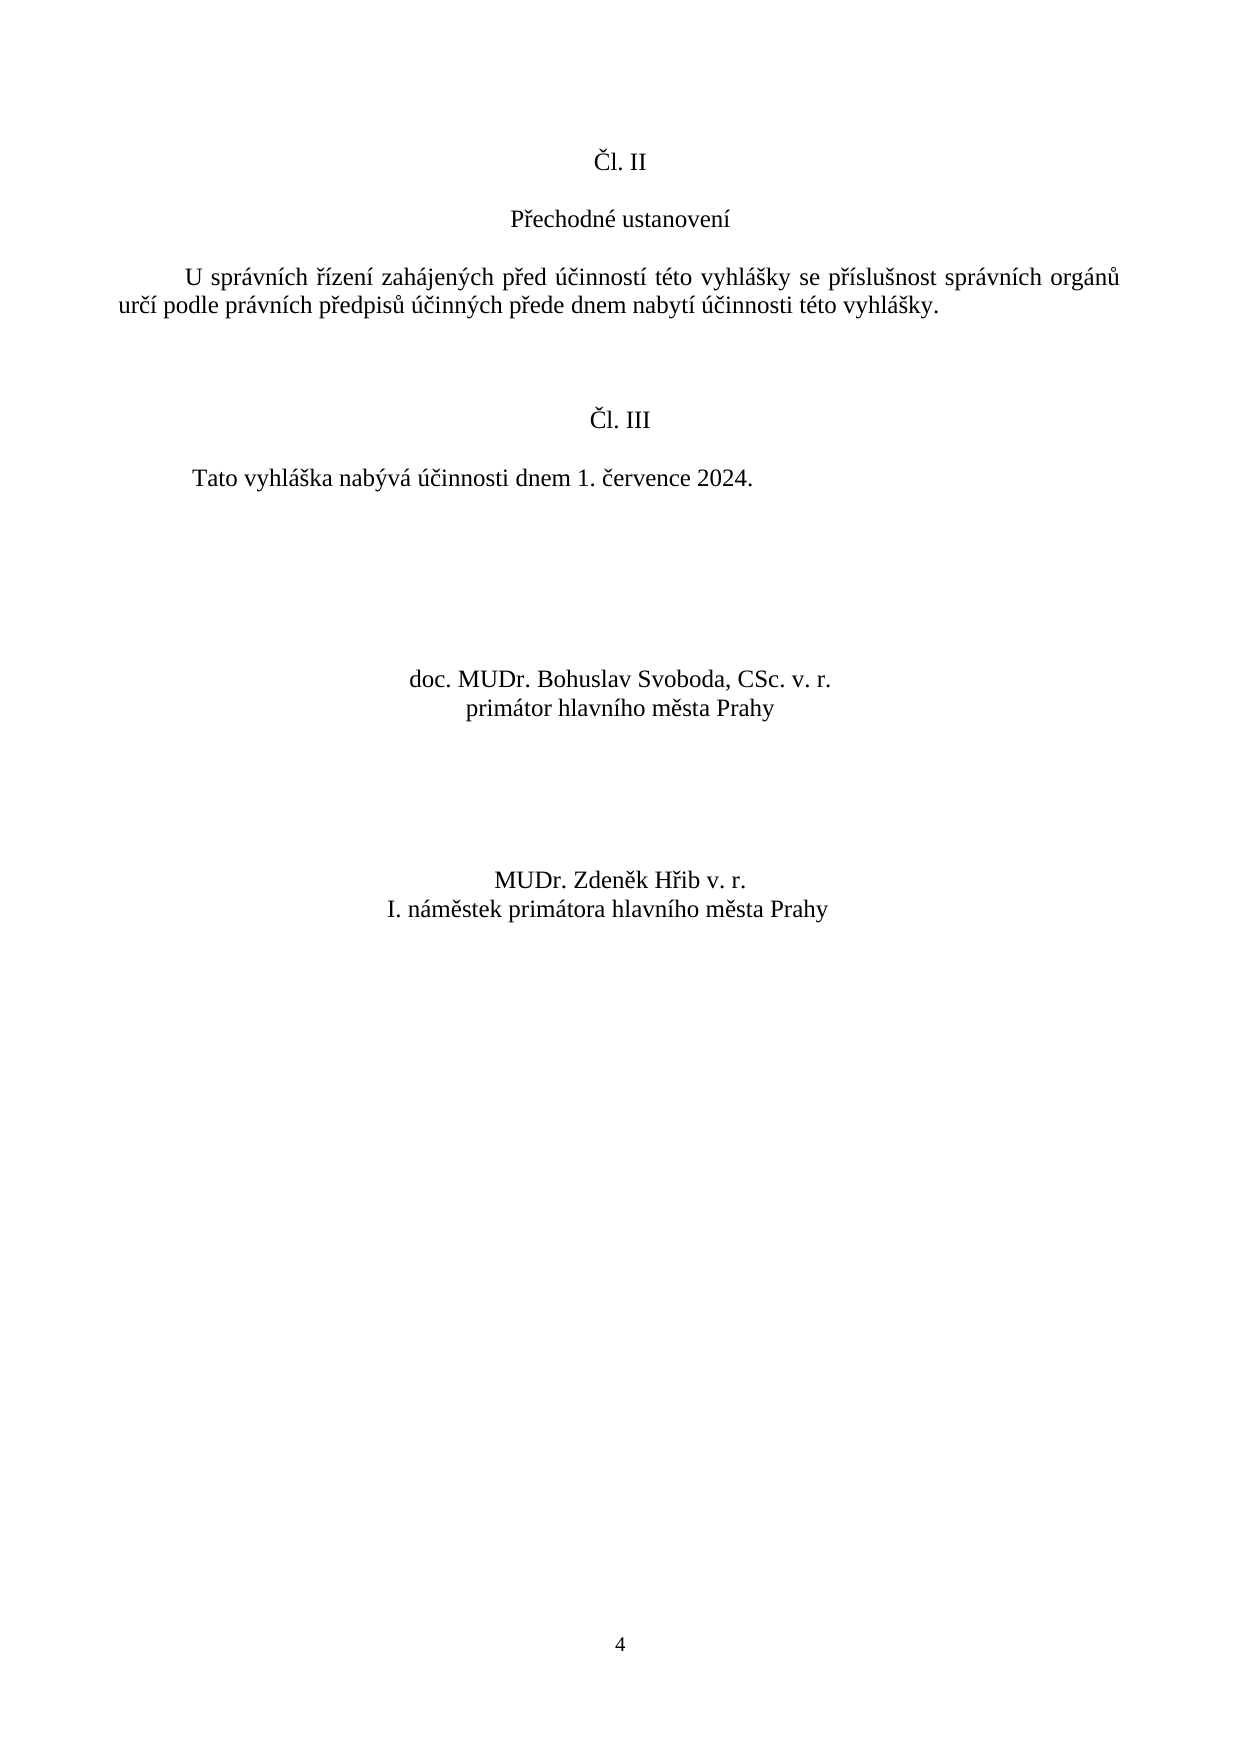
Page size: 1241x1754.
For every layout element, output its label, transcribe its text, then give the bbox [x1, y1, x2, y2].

text primátor hlavního města Prahy [118, 693, 1122, 722]
text I. náměstek primátora hlavního města Prahy [118, 894, 1122, 923]
text Čl. III [118, 406, 1122, 434]
text Tato vyhláška nabývá účinnosti dnem 1. července 2024. [118, 463, 1122, 492]
text MUDr. Zdeněk Hřib v. r. [118, 866, 1122, 894]
text Čl. II [118, 147, 1122, 176]
text Přechodné ustanovení [118, 204, 1122, 233]
text U správních řízení zahájených před účinností této vyhlášky se příslušnost správních orgánů určí podle právních předpisů účinných přede dnem nabytí účinnosti této vyhlášky. [118, 262, 1122, 319]
text doc. MUDr. Bohuslav Svoboda, CSc. v. r. [118, 664, 1122, 693]
